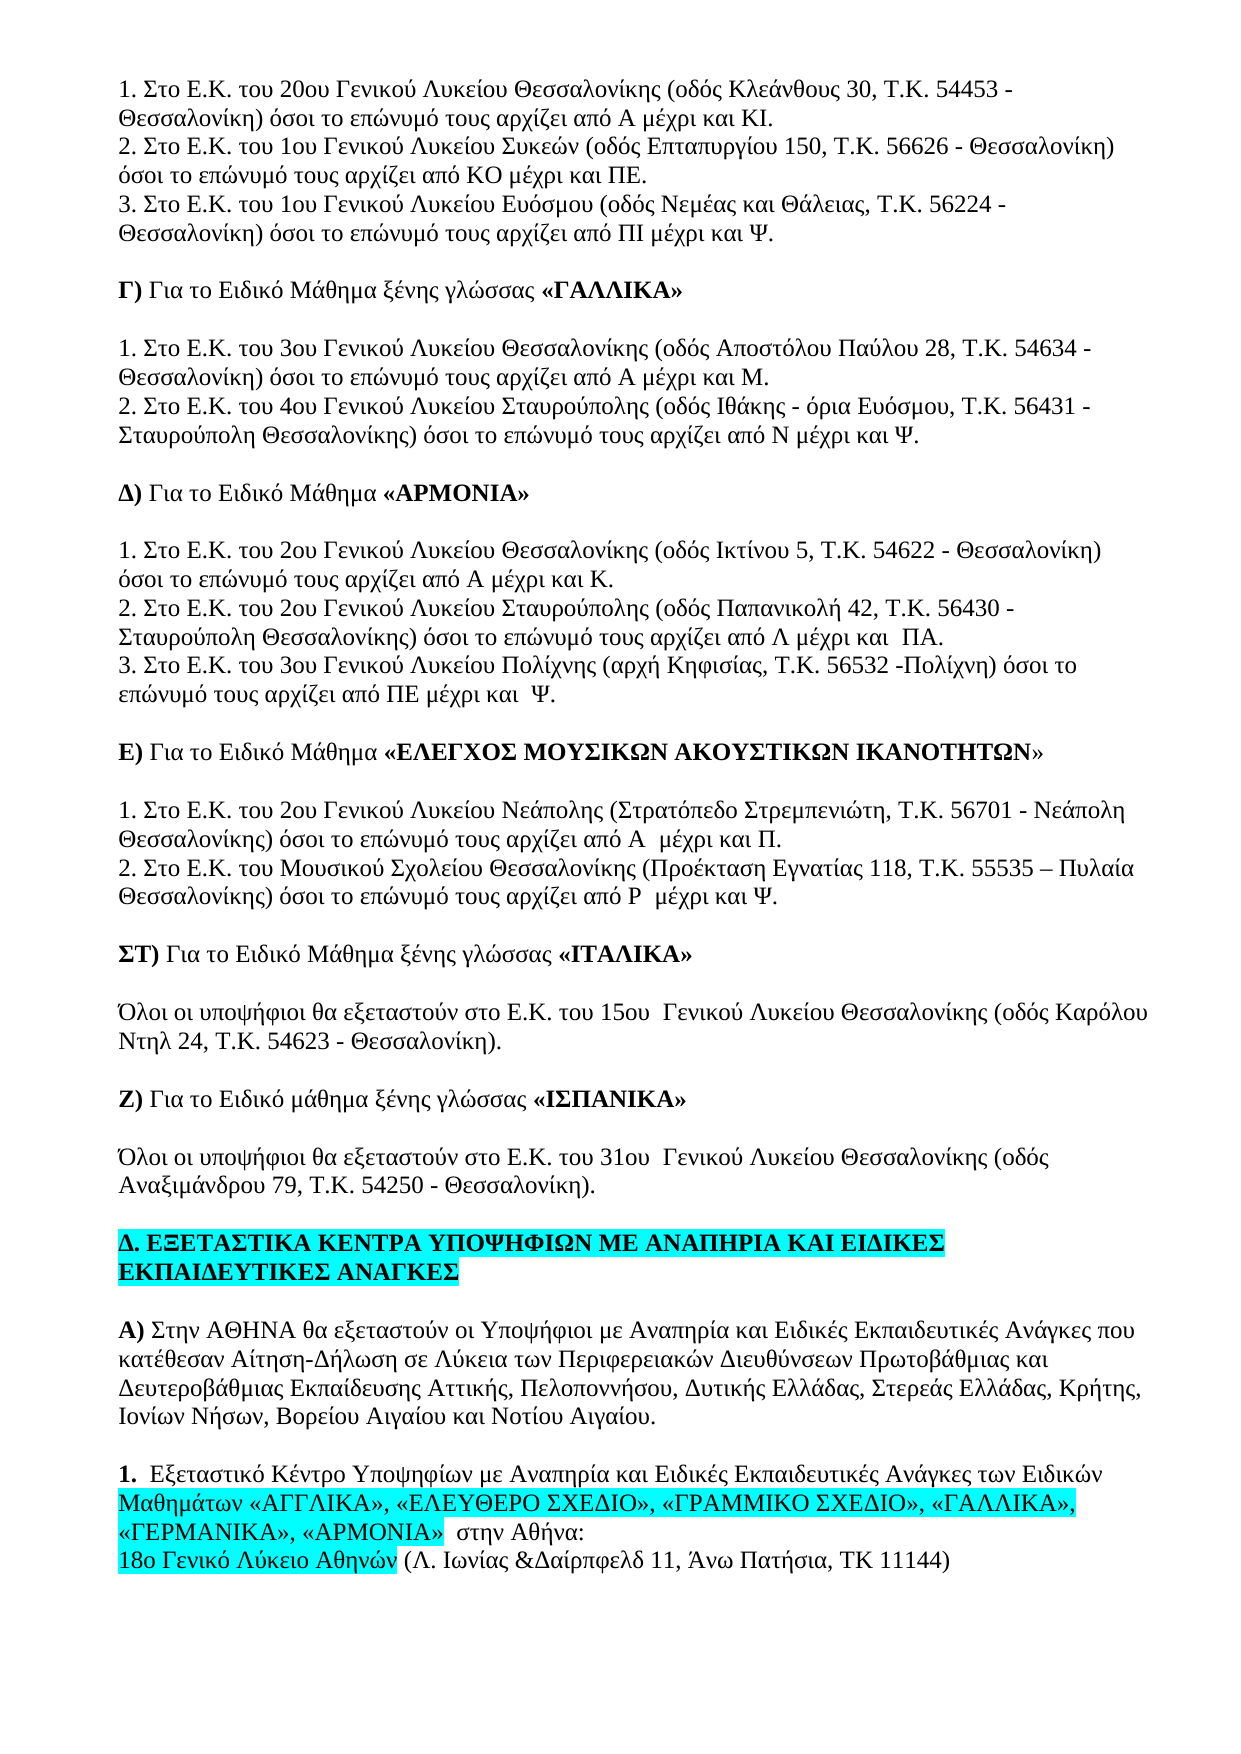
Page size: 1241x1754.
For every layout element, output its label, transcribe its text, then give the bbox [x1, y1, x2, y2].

text Ζ) Για το Ειδικό μάθημα ξένης γλώσσας «ΙΣΠΑΝΙΚΑ» [118, 1084, 1152, 1113]
text 1. Εξεταστικό Κέντρο Υποψηφίων με Αναπηρία και Ειδικές Εκπαιδευτικές Ανάγκες των Ειδικών Μαθημάτων «ΑΓΓΛΙΚΑ», «ΕΛΕΥΘΕΡΟ ΣΧΕΔΙΟ», «ΓΡΑΜΜΙΚΟ ΣΧΕΔΙΟ», «ΓΑΛΛΙΚΑ», «ΓΕΡΜΑΝΙΚΑ», «ΑΡΜΟΝΙΑ» στην Αθήνα: 18o Γενικό Λύκειο Αθηνών (Λ. Ιωνίας &Δαίρπφελδ 11, Άνω Πατήσια, ΤΚ 11144) [118, 1459, 1152, 1574]
text Όλοι οι υποψήφιοι θα εξεταστούν στο Ε.Κ. του 15ου Γενικού Λυκείου Θεσσαλονίκης (οδός Καρόλου Ντηλ 24, Τ.Κ. 54623 - Θεσσαλονίκη). [118, 997, 1152, 1055]
text 1. Στο Ε.Κ. του 2ου Γενικού Λυκείου Θεσσαλονίκης (οδός Ικτίνου 5, Τ.Κ. 54622 - Θεσσαλονίκη) όσοι το επώνυμό τους αρχίζει από Α μέχρι και Κ. 2. Στο Ε.Κ. του 2ου Γενικού Λυκείου Σταυρούπολης (οδός Παπανικολή 42, Τ.Κ. 56430 - Σταυρούπολη Θεσσαλονίκης) όσοι το επώνυμό τους αρχίζει από Λ μέχρι και ΠΑ. 3. Στο Ε.Κ. του 3ου Γενικού Λυκείου Πολίχνης (αρχή Κηφισίας, Τ.Κ. 56532 -Πολίχνη) όσοι το επώνυμό τους αρχίζει από ΠΕ μέχρι και Ψ. [118, 536, 1152, 708]
text 1. Στο Ε.Κ. του 2ου Γενικού Λυκείου Νεάπολης (Στρατόπεδο Στρεμπενιώτη, Τ.Κ. 56701 - Νεάπολη Θεσσαλονίκης) όσοι το επώνυμό τους αρχίζει από Α μέχρι και Π. 2. Στο Ε.Κ. του Μουσικού Σχολείου Θεσσαλονίκης (Προέκταση Εγνατίας 118, Τ.Κ. 55535 – Πυλαία Θεσσαλονίκης) όσοι το επώνυμό τους αρχίζει από Ρ μέχρι και Ψ. [118, 795, 1152, 910]
text Ε) Για το Ειδικό Μάθημα «ΕΛΕΓΧΟΣ ΜΟΥΣΙΚΩΝ ΑΚΟΥΣΤΙΚΩΝ ΙΚΑΝΟΤΗΤΩΝ» [118, 737, 1152, 766]
text Όλοι οι υποψήφιοι θα εξεταστούν στο Ε.Κ. του 31ου Γενικού Λυκείου Θεσσαλονίκης (οδός Αναξιμάνδρου 79, Τ.Κ. 54250 - Θεσσαλονίκη). [118, 1142, 1152, 1199]
text ΣΤ) Για το Ειδικό Μάθημα ξένης γλώσσας «ΙΤΑΛΙΚΑ» [118, 939, 1152, 968]
text Γ) Για το Ειδικό Μάθημα ξένης γλώσσας «ΓΑΛΛΙΚΑ» [118, 276, 1152, 304]
text Δ) Για το Ειδικό Μάθημα «ΑΡΜΟΝΙΑ» [118, 478, 1152, 506]
text 1. Στο Ε.Κ. του 3ου Γενικού Λυκείου Θεσσαλονίκης (οδός Αποστόλου Παύλου 28, Τ.Κ. 54634 - Θεσσαλονίκη) όσοι το επώνυμό τους αρχίζει από Α μέχρι και Μ. 2. Στο Ε.Κ. του 4ου Γενικού Λυκείου Σταυρούπολης (οδός Ιθάκης - όρια Ευόσμου, Τ.Κ. 56431 - Σταυρούπολη Θεσσαλονίκης) όσοι το επώνυμό τους αρχίζει από Ν μέχρι και Ψ. [118, 333, 1152, 448]
text Δ. ΕΞΕΤΑΣΤΙΚΑ ΚΕΝΤΡΑ ΥΠΟΨΗΦΙΩΝ ΜΕ ΑΝΑΠΗΡΙΑ ΚΑΙ ΕΙΔΙΚΕΣ ΕΚΠΑΙΔΕΥΤΙΚΕΣ ΑΝΑΓΚΕΣ [118, 1228, 1152, 1286]
text Α) Στην ΑΘΗΝΑ θα εξεταστούν οι Υποψήφιοι με Αναπηρία και Ειδικές Εκπαιδευτικές Ανάγκες που κατέθεσαν Αίτηση-Δήλωση σε Λύκεια των Περιφερειακών Διευθύνσεων Πρωτοβάθμιας και Δευτεροβάθμιας Εκπαίδευσης Αττικής, Πελοποννήσου, Δυτικής Ελλάδας, Στερεάς Ελλάδας, Κρήτης, Ιονίων Νήσων, Βορείου Αιγαίου και Νοτίου Αιγαίου. [118, 1315, 1152, 1430]
text 1. Στο Ε.Κ. του 20ου Γενικού Λυκείου Θεσσαλονίκης (οδός Κλεάνθους 30, Τ.Κ. 54453 - Θεσσαλονίκη) όσοι το επώνυμό τους αρχίζει από Α μέχρι και ΚΙ. 2. Στο Ε.Κ. του 1ου Γενικού Λυκείου Συκεών (οδός Επταπυργίου 150, Τ.Κ. 56626 - Θεσσαλονίκη) όσοι το επώνυμό τους αρχίζει από ΚΟ μέχρι και ΠΕ. 3. Στο Ε.Κ. του 1ου Γενικού Λυκείου Ευόσμου (οδός Νεμέας και Θάλειας, Τ.Κ. 56224 - Θεσσαλονίκη) όσοι το επώνυμό τους αρχίζει από ΠΙ μέχρι και Ψ. [118, 74, 1152, 246]
